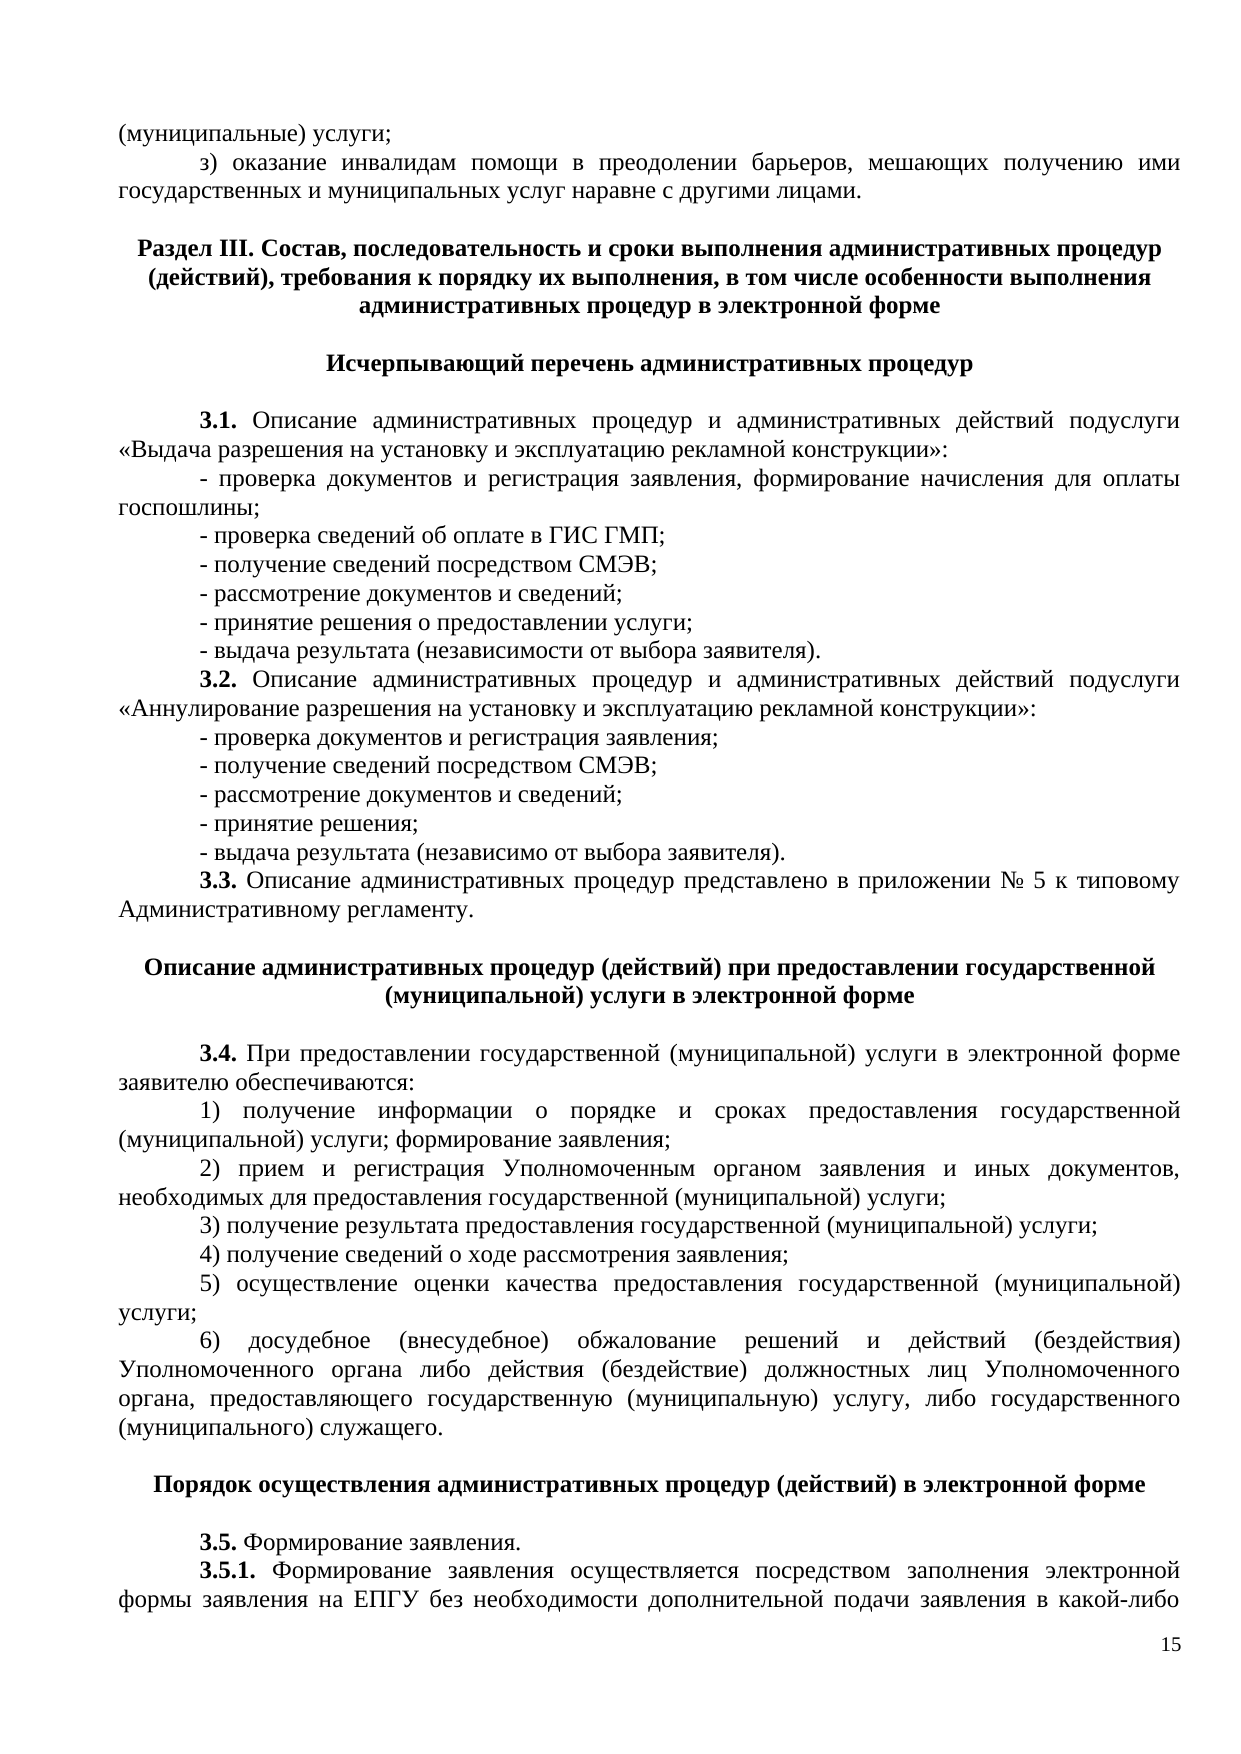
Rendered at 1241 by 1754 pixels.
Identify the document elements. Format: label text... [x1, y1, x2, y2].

text 3.3. Описание административных процедур представлено в приложении № 5 к типовому Административному регламенту. [118, 866, 1181, 923]
text Раздел III. Состав, последовательность и сроки выполнения административных процедур (действий), требования к порядку их выполнения, в том числе особенности выполнения административных процедур в электронной форме [118, 233, 1181, 319]
text - выдача результата (независимости от выбора заявителя). [118, 636, 1181, 664]
text - проверка документов и регистрация заявления; [199, 722, 838, 751]
text 3.2. Описание административных процедур и административных действий подуслуги «Аннулирование разрешения на установку и эксплуатацию рекламной конструкции»: [118, 664, 1181, 722]
text - принятие решения; [199, 808, 1182, 837]
text 1) получение информации о порядке и сроках предоставления государственной (муниципальной) услуги; формирование заявления; [118, 1096, 1181, 1153]
text - принятие решения о предоставлении услуги; [118, 607, 1181, 636]
text 3.5. Формирование заявления. [118, 1527, 1181, 1556]
text - проверка сведений об оплате в ГИС ГМП; [118, 521, 1181, 549]
text - получение сведений посредством СМЭВ; [199, 751, 808, 779]
text 2) прием и регистрация Уполномоченным органом заявления и иных документов, необходимых для предоставления государственной (муниципальной) услуги; [118, 1153, 1181, 1211]
text - получение сведений посредством СМЭВ; [118, 549, 1181, 578]
text Описание административных процедур (действий) при предоставлении государственной (муниципальной) услуги в электронной форме [118, 952, 1181, 1009]
text - рассмотрение документов и сведений; [199, 779, 1182, 808]
text 4) получение сведений о ходе рассмотрения заявления; [118, 1239, 1181, 1268]
text Исчерпывающий перечень административных процедур [118, 348, 1181, 377]
text 3.1. Описание административных процедур и административных действий подуслуги «Выдача разрешения на установку и эксплуатацию рекламной конструкции»: [118, 406, 1181, 463]
text 3.4. При предоставлении государственной (муниципальной) услуги в электронной форме заявителю обеспечиваются: [118, 1038, 1181, 1096]
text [118, 1556, 1181, 1613]
text з) оказание инвалидам помощи в преодолении барьеров, мешающих получению ими государственных и муниципальных услуг наравне с другими лицами. [118, 147, 1181, 204]
text 6) досудебное (внесудебное) обжалование решений и действий (бездействия) Уполномоченного органа либо действия (бездействие) должностных лиц Уполномоченного органа, предоставляющего государственную (муниципальную) услугу, либо государственного (муниципального) служащего. [118, 1326, 1181, 1441]
text Порядок осуществления административных процедур (действий) в электронной форме [118, 1469, 1181, 1498]
text - выдача результата (независимо от выбора заявителя). [118, 837, 1181, 866]
text 5) осуществление оценки качества предоставления государственной (муниципальной) услуги; [118, 1268, 1181, 1326]
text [118, 118, 1181, 147]
text - проверка документов и регистрация заявления, формирование начисления для оплаты госпошлины; [118, 463, 1181, 521]
text - рассмотрение документов и сведений; [118, 578, 1181, 607]
text 3) получение результата предоставления государственной (муниципальной) услуги; [118, 1211, 1181, 1239]
